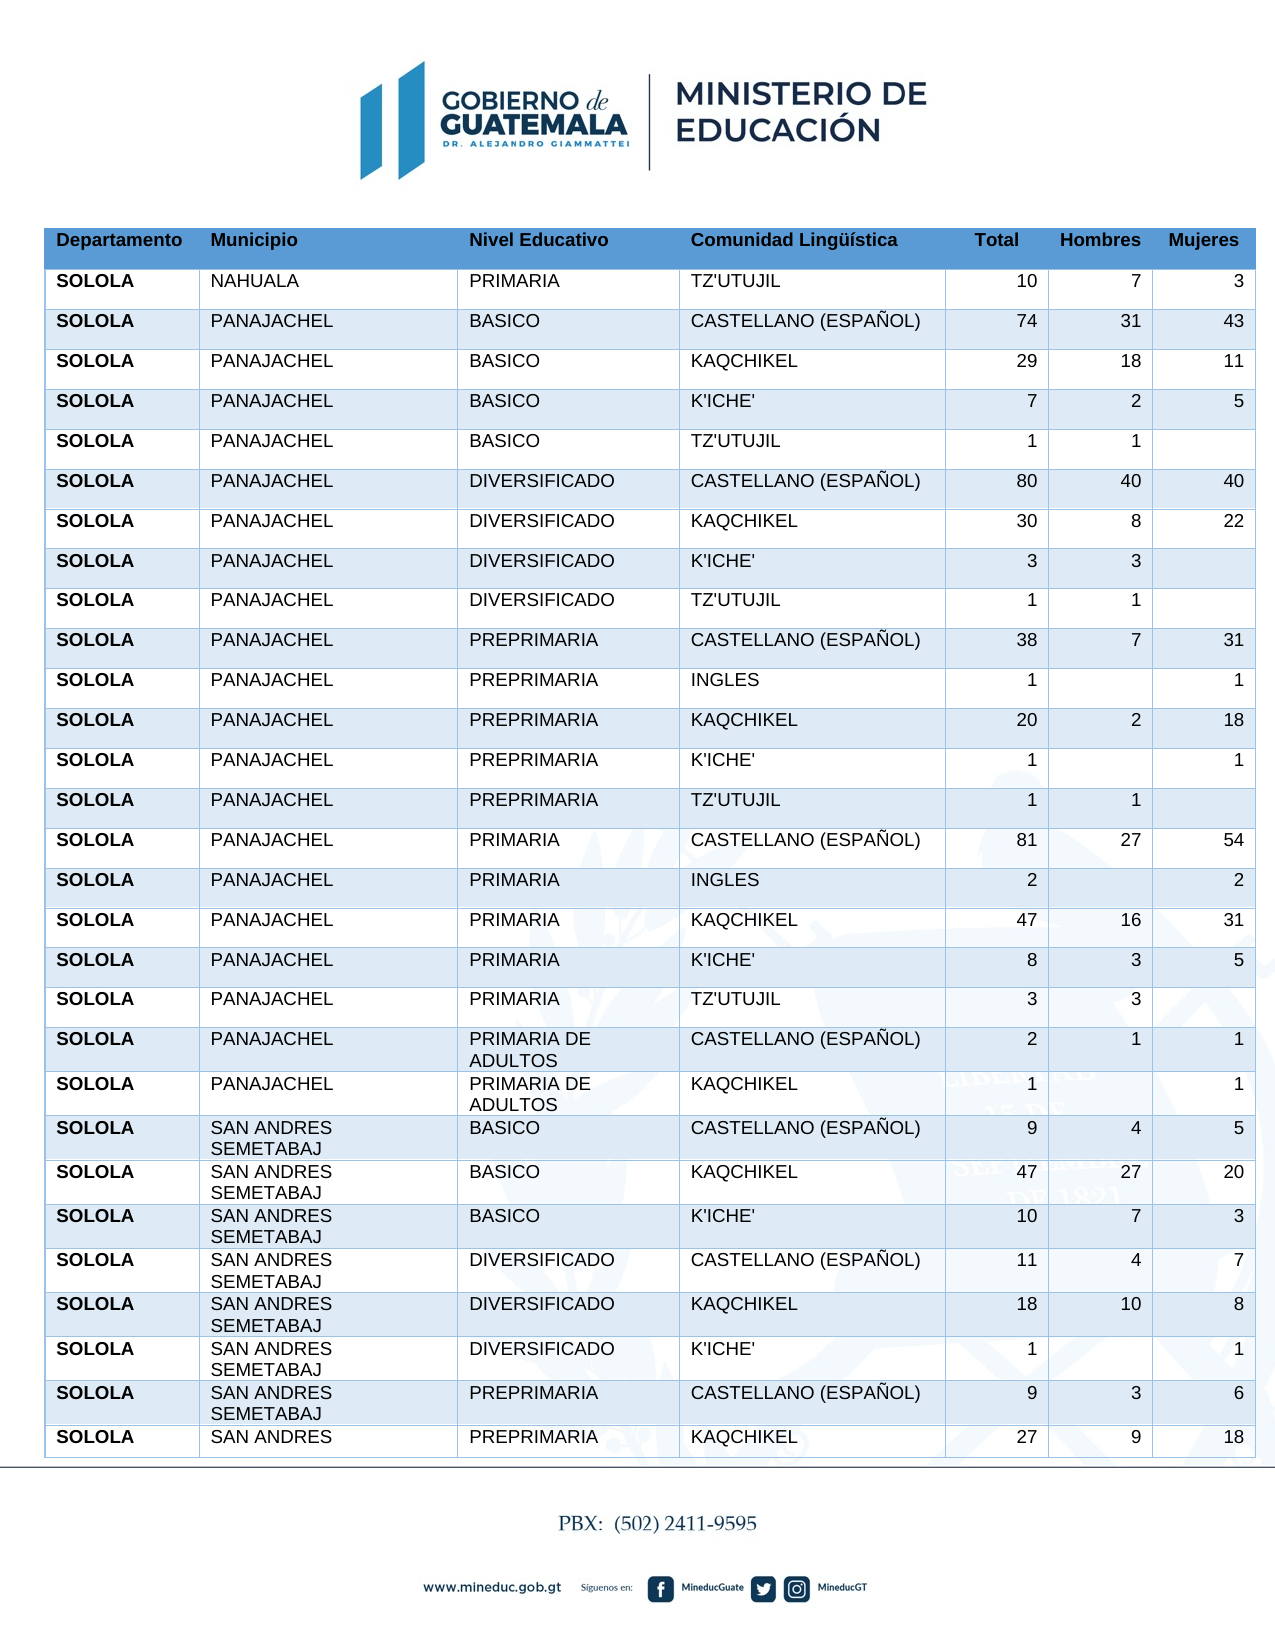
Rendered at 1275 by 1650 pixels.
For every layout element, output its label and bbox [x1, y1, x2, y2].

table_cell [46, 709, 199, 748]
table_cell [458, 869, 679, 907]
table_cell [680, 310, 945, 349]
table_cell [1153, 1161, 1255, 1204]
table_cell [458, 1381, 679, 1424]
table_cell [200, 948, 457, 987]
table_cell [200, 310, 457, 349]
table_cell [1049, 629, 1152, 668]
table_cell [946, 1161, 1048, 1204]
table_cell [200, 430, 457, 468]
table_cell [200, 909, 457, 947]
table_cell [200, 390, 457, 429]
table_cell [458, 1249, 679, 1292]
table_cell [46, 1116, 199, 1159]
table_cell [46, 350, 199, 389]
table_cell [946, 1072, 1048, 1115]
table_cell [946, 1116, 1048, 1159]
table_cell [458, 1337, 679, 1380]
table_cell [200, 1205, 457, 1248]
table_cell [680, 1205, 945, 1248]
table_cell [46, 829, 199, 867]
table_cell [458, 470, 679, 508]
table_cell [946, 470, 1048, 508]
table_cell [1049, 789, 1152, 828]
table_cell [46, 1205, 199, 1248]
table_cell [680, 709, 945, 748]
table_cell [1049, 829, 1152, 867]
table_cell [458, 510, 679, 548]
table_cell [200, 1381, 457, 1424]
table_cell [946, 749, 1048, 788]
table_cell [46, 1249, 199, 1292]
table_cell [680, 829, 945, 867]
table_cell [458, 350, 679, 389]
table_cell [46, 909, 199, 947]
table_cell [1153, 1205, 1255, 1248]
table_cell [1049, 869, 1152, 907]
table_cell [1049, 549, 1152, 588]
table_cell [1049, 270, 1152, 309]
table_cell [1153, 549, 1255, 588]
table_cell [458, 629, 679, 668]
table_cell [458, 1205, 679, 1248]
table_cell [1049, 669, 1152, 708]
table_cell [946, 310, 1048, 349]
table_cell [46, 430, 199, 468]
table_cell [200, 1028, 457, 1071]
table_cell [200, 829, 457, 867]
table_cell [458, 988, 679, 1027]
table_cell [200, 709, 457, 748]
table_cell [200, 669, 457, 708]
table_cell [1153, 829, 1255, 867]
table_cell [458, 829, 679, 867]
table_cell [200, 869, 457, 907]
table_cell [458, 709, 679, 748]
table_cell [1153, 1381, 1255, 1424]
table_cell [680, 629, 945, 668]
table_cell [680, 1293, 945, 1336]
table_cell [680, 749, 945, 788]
picture [0, 3, 1275, 1650]
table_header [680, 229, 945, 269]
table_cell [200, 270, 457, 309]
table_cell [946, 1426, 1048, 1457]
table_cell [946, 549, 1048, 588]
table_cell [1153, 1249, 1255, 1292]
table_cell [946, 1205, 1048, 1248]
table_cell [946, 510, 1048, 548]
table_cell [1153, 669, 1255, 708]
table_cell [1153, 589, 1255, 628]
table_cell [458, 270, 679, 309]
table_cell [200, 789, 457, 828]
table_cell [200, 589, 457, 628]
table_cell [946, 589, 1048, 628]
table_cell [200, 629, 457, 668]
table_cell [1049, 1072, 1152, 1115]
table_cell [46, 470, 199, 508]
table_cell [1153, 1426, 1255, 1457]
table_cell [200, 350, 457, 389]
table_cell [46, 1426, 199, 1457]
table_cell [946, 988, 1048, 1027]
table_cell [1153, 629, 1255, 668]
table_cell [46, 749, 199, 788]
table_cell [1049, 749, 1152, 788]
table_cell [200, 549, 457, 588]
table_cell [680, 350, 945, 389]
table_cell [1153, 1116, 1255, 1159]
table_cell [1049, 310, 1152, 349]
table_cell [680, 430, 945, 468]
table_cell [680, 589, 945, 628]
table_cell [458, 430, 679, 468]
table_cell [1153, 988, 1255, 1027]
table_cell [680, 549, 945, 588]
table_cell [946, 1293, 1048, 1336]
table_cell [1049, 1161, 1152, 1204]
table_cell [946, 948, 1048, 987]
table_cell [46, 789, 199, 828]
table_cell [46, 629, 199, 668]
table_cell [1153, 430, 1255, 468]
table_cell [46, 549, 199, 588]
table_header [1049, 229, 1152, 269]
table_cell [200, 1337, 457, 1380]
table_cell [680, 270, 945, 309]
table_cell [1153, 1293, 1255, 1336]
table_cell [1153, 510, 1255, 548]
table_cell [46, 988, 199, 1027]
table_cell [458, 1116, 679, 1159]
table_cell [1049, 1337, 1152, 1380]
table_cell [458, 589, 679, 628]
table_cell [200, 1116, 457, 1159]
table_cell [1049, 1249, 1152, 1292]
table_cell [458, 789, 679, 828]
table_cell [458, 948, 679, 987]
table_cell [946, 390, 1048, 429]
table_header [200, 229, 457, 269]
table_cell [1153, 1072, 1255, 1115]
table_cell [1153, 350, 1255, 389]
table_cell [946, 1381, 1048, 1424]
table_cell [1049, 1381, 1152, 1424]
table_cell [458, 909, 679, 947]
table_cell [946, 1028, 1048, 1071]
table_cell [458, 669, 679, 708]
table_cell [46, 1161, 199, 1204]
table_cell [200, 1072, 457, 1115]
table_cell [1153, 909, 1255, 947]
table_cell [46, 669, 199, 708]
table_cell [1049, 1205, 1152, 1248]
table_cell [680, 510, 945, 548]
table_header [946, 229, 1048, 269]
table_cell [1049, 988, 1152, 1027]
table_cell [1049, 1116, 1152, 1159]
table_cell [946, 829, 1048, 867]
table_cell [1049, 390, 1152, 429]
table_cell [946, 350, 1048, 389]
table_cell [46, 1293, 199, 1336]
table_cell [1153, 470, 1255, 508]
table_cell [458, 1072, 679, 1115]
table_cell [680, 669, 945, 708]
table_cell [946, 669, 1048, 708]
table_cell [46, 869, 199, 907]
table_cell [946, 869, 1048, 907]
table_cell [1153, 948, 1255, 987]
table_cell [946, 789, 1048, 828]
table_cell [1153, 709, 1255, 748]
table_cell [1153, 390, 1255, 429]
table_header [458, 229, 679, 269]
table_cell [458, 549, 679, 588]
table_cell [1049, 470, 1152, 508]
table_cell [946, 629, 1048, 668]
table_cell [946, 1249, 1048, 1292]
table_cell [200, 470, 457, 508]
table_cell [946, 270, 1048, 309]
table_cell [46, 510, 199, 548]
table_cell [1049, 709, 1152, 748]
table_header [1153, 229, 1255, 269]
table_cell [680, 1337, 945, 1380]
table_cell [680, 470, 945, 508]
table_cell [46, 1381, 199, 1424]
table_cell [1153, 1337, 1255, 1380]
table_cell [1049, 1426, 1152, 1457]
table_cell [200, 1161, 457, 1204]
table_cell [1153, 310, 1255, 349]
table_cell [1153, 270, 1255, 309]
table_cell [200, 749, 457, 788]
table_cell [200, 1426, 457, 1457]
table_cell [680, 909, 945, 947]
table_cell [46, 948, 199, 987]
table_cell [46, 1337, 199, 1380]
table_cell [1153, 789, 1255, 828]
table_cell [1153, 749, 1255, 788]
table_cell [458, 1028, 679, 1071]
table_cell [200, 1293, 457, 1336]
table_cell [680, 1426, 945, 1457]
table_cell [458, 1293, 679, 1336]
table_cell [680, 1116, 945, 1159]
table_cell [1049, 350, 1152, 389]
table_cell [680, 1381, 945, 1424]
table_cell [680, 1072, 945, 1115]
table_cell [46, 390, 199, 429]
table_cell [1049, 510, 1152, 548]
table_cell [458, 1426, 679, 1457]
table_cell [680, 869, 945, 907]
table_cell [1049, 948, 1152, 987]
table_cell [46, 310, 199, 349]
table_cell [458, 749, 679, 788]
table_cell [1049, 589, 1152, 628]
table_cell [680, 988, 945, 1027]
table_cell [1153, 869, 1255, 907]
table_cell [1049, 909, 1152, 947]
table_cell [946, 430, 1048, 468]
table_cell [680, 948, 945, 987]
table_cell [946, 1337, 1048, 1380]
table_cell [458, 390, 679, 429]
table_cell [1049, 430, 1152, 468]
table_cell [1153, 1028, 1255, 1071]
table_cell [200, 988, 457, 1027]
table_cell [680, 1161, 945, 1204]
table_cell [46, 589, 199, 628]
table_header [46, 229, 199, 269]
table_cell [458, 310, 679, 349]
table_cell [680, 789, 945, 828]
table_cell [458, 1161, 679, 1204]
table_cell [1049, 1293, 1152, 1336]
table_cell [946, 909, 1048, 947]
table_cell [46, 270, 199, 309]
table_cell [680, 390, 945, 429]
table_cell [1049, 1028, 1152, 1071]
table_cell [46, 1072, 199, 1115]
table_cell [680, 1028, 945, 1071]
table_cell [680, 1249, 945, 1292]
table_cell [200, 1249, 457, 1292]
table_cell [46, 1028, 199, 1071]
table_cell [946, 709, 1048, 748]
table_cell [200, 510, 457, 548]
